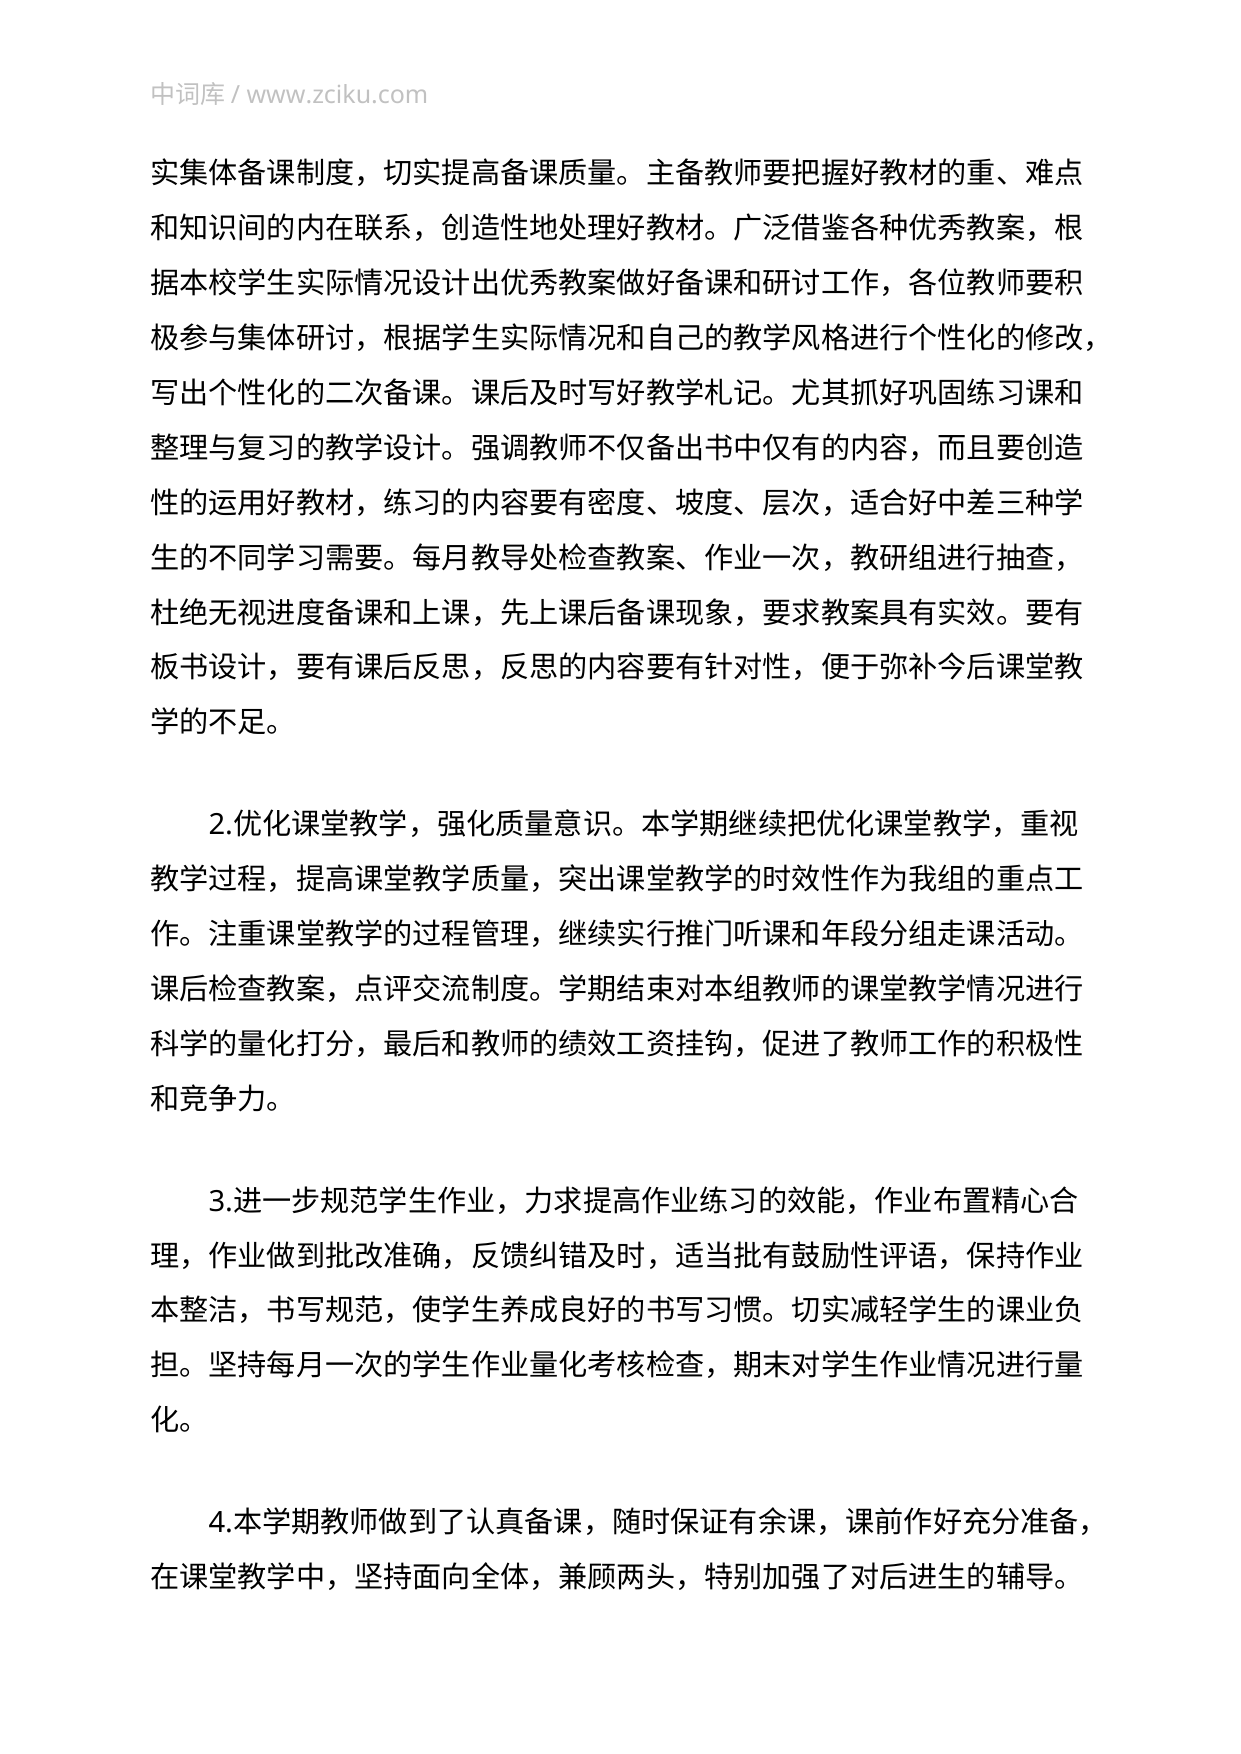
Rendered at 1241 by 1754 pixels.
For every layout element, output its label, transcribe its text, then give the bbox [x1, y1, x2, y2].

text 2.优化课堂教学，强化质量意识。本学期继续把优化课堂教学，重视教学过程，提高课堂教学质量，突出课堂教学的时效性作为我组的重点工作。注重课堂教学的过程管理，继续实行推门听课和年段分组走课活动。课后检查教案，点评交流制度。学期结束对本组教师的课堂教学情况进行科学的量化打分，最后和教师的绩效工资挂钩，促进了教师工作的积极性和竞争力。 [150, 801, 1090, 1118]
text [150, 150, 1090, 741]
text 3.进一步规范学生作业，力求提高作业练习的效能，作业布置精心合理，作业做到批改准确，反馈纠错及时，适当批有鼓励性评语，保持作业本整洁，书写规范，使学生养成良好的书写习惯。切实减轻学生的课业负担。坚持每月一次的学生作业量化考核检查，期末对学生作业情况进行量化。 [150, 1177, 1090, 1439]
text 4.本学期教师做到了认真备课，随时保证有余课，课前作好充分准备，在课堂教学中，坚持面向全体，兼顾两头，特别加强了对后进生的辅导。 [150, 1498, 1090, 1596]
